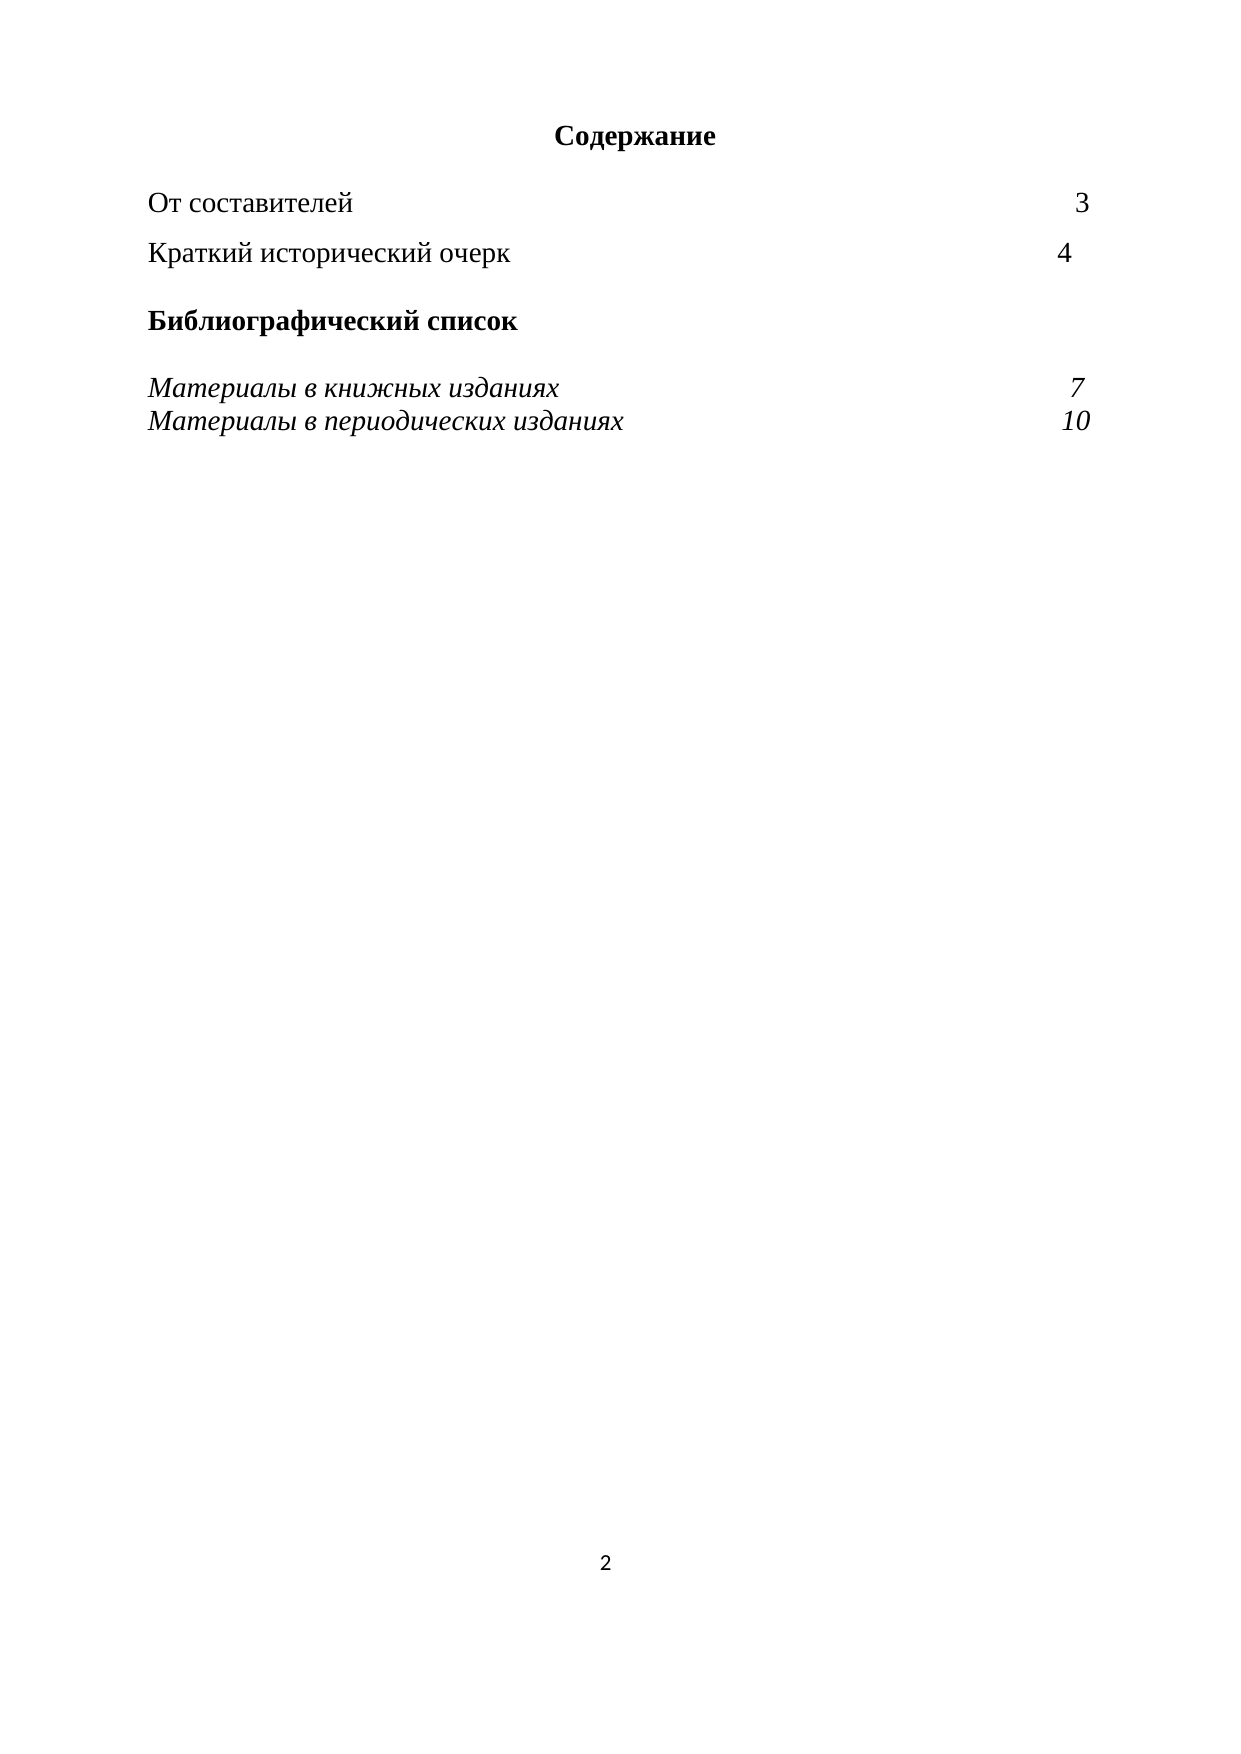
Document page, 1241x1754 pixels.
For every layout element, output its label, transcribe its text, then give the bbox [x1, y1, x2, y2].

text От составителей 3 [133, 185, 1092, 219]
text Материалы в книжных изданиях 7 [118, 370, 1092, 403]
text Содержание [118, 118, 1092, 152]
text Краткий исторический очерк 4 [133, 236, 1092, 269]
text Библиографический список [133, 303, 1092, 336]
text Материалы в периодических изданиях 10 [118, 403, 1092, 437]
